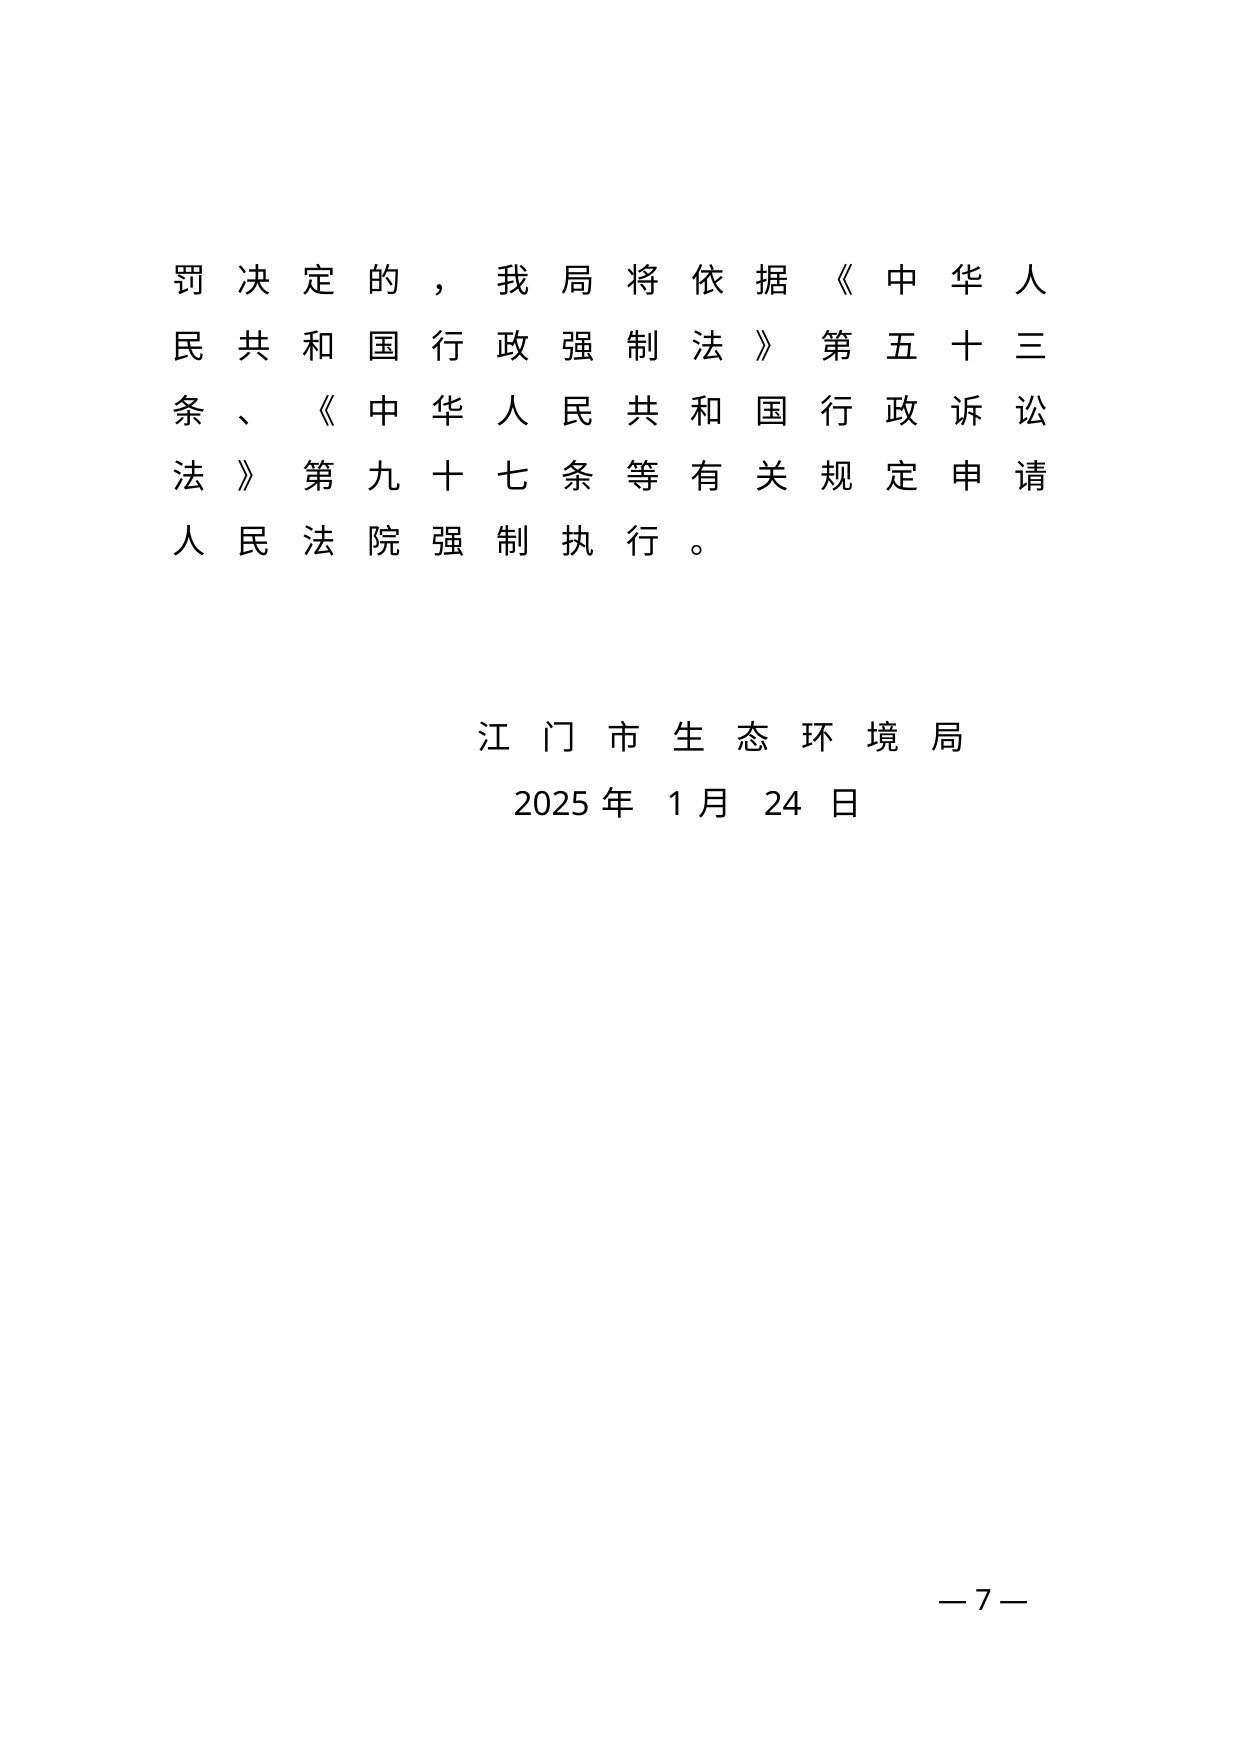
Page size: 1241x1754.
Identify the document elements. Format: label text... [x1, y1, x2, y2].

text 江门市生态环境局 [172, 703, 1074, 768]
text 2025年1月24日 [172, 768, 966, 833]
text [172, 246, 1079, 572]
